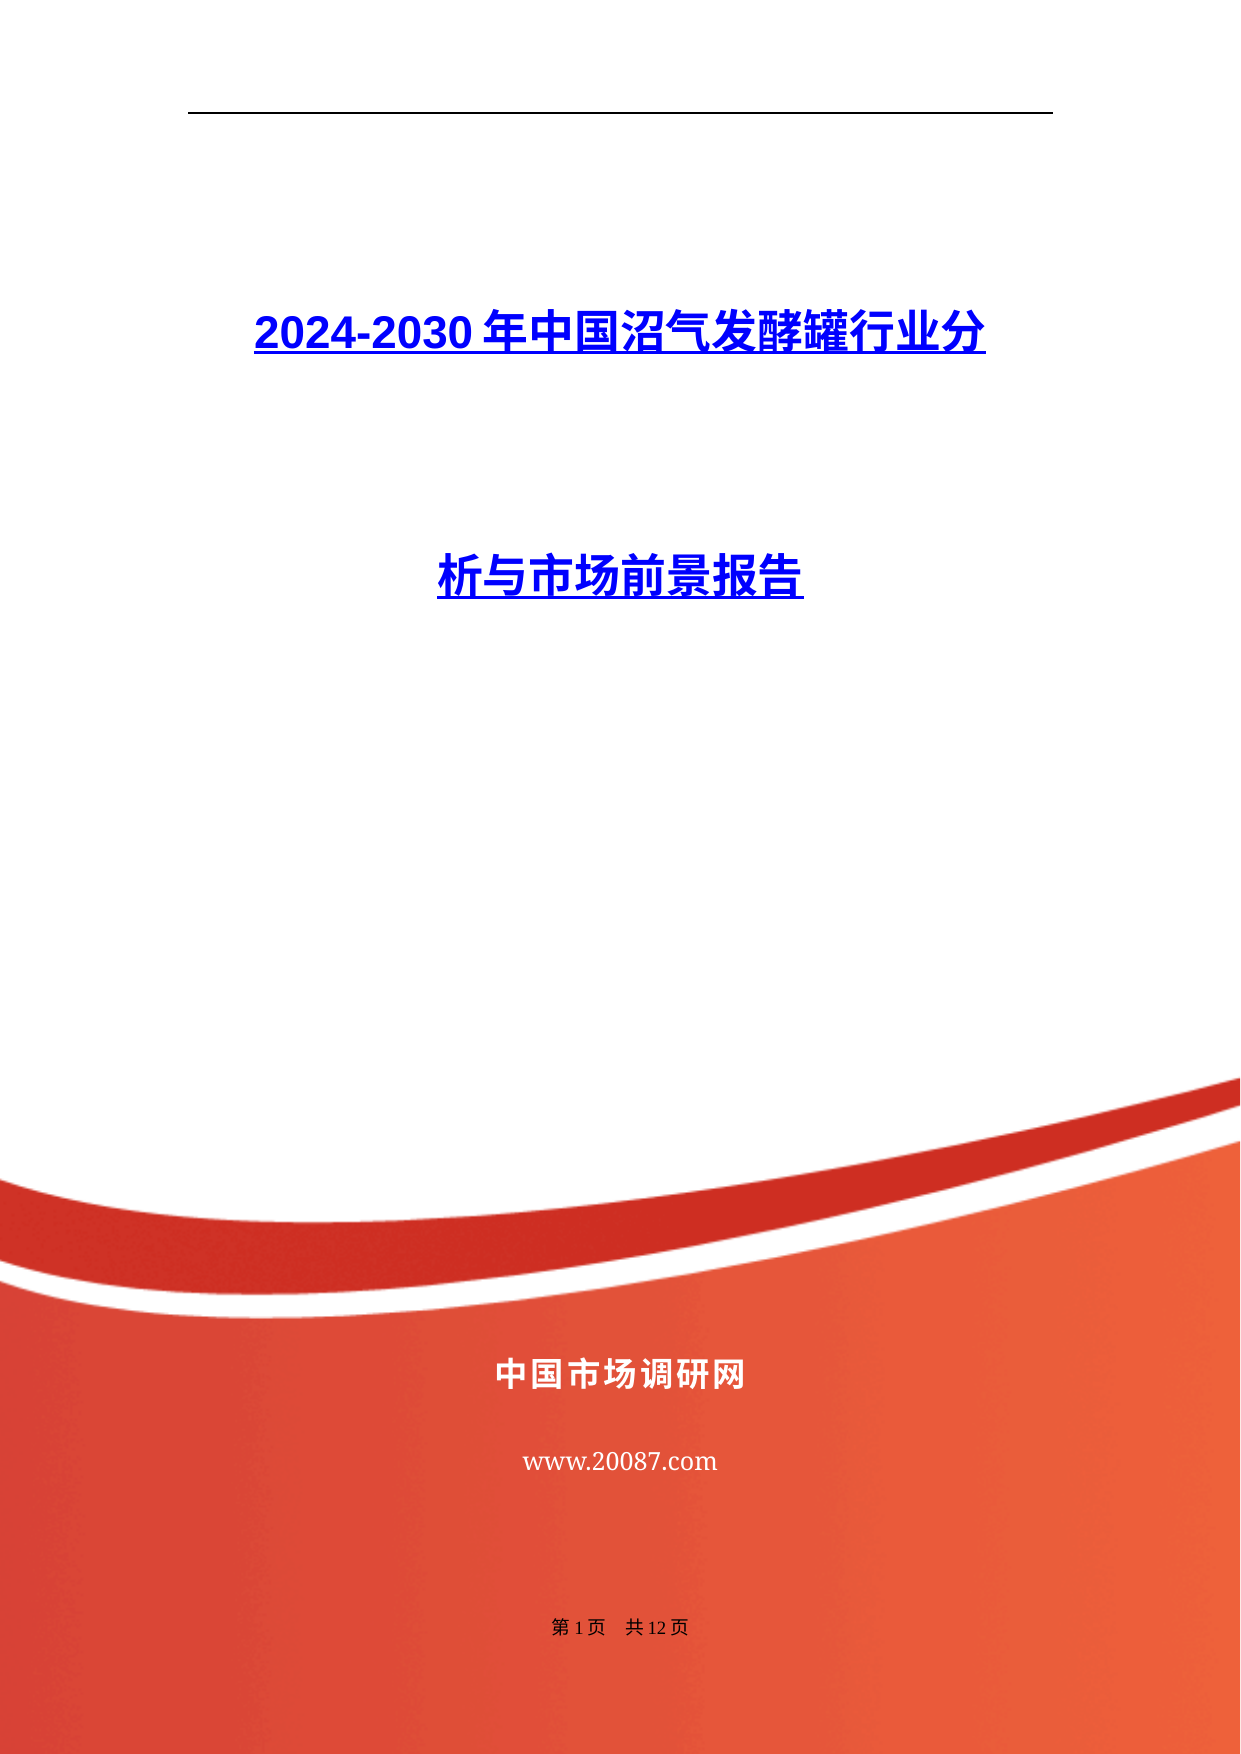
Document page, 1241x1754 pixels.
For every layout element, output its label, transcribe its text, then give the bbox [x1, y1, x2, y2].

subtitle 中国市场调研网 [187, 1339, 1053, 1404]
table_header 2024-2030年中国沼气发酵罐行业分析与市场前景报告 [188, 207, 1053, 773]
text www.20087.com [187, 1428, 1053, 1493]
picture [0, 1006, 1241, 1754]
